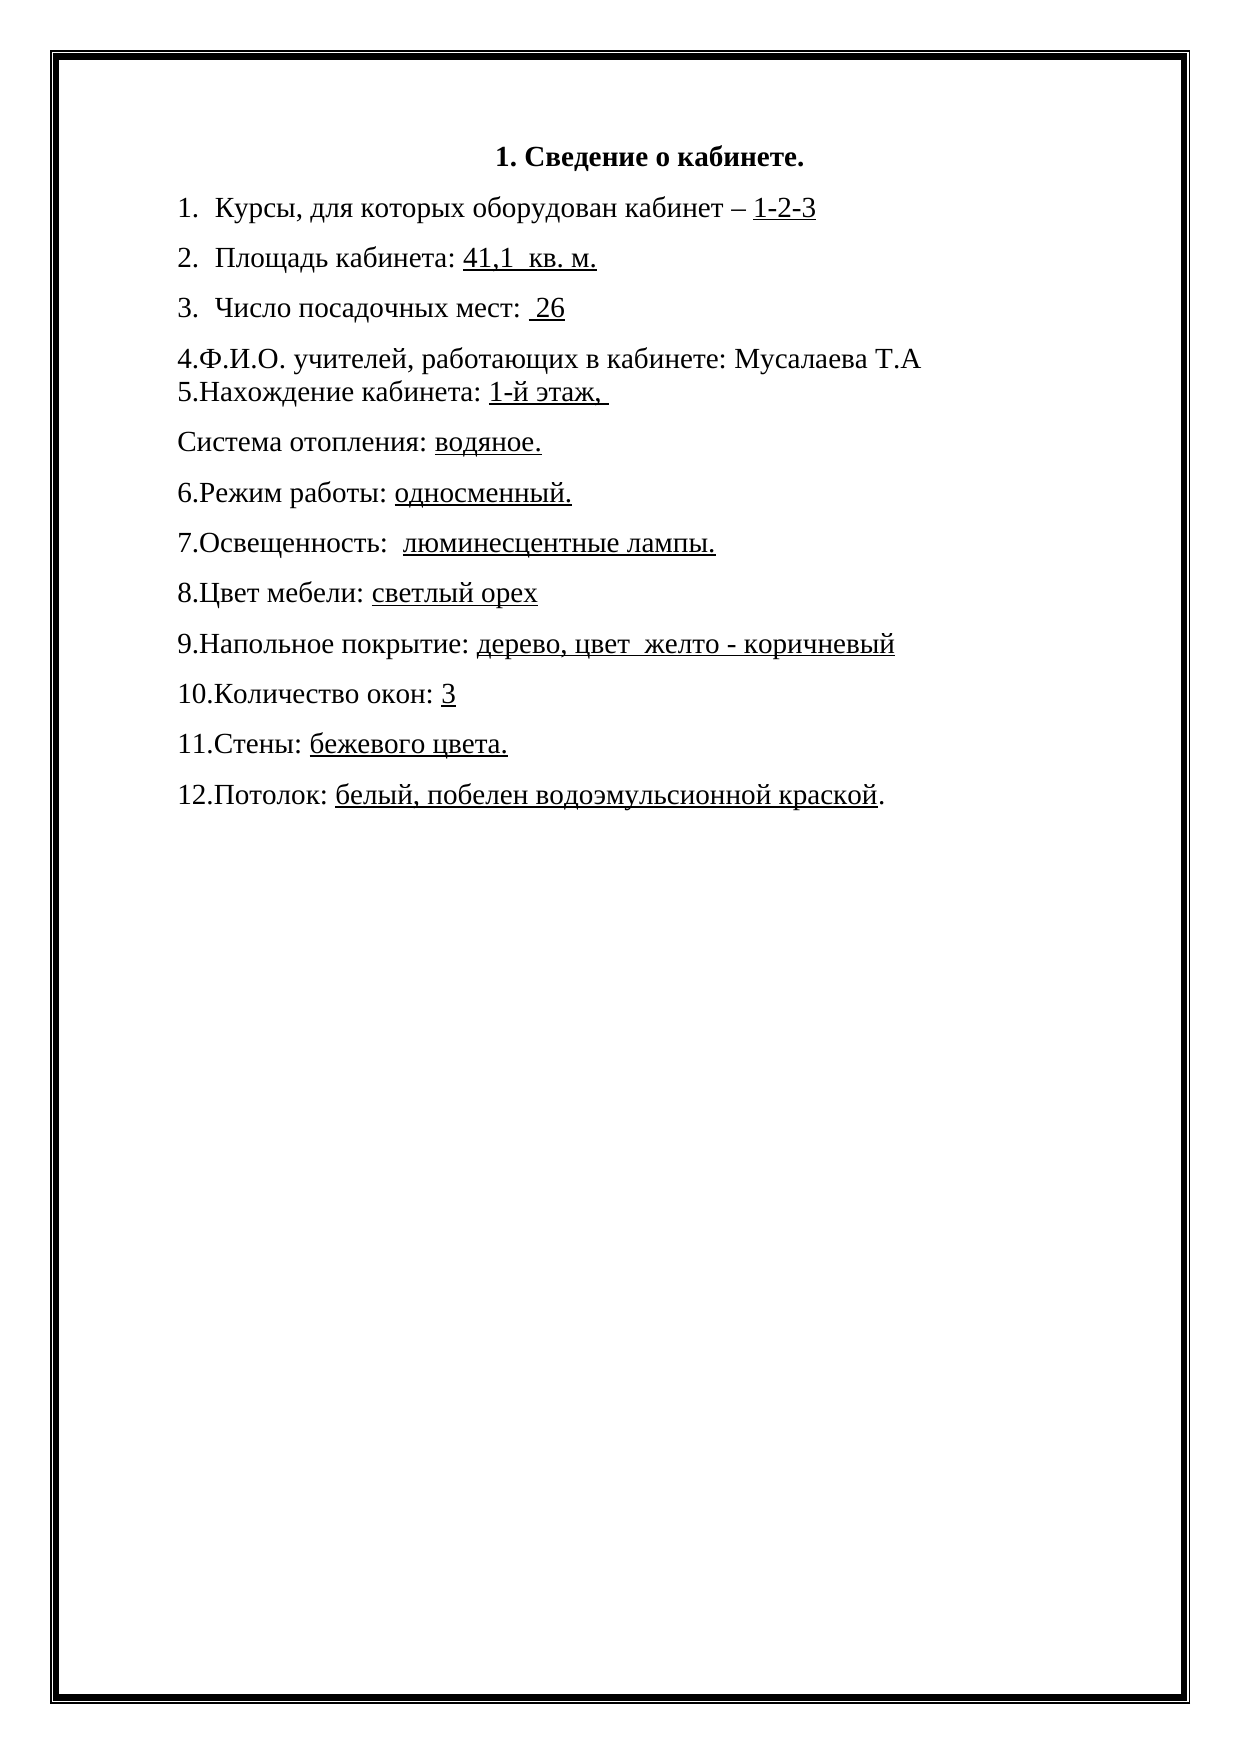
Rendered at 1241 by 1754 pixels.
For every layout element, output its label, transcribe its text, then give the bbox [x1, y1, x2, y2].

list Число посадочных мест: 26 [177, 290, 1122, 324]
text 5.Нахождение кабинета: 1-й этаж, [177, 374, 1122, 408]
text 6.Режим работы: односменный. [177, 475, 1122, 508]
text 9.Напольное покрытие: дерево, цвет желто - коричневый [177, 626, 1122, 659]
text 12.Потолок: белый, побелен водоэмульсионной краской. [177, 777, 1122, 810]
text 8.Цвет мебели: светлый орех [177, 576, 1122, 609]
text 4.Ф.И.О. учителей, работающих в кабинете: Мусалаева Т.А [177, 341, 1122, 374]
list Площадь кабинета: 41,1 кв. м. [177, 240, 1122, 274]
text Система отопления: водяное. [177, 424, 1122, 458]
text 10.Количество окон: 3 [177, 676, 1122, 710]
text 1. Сведение о кабинете. [177, 139, 1122, 173]
text 7.Освещенность: люминесцентные лампы. [177, 525, 1122, 559]
list Курсы, для которых оборудован кабинет – 1-2-3 [177, 190, 1122, 223]
text 11.Стены: бежевого цвета. [177, 726, 1122, 760]
